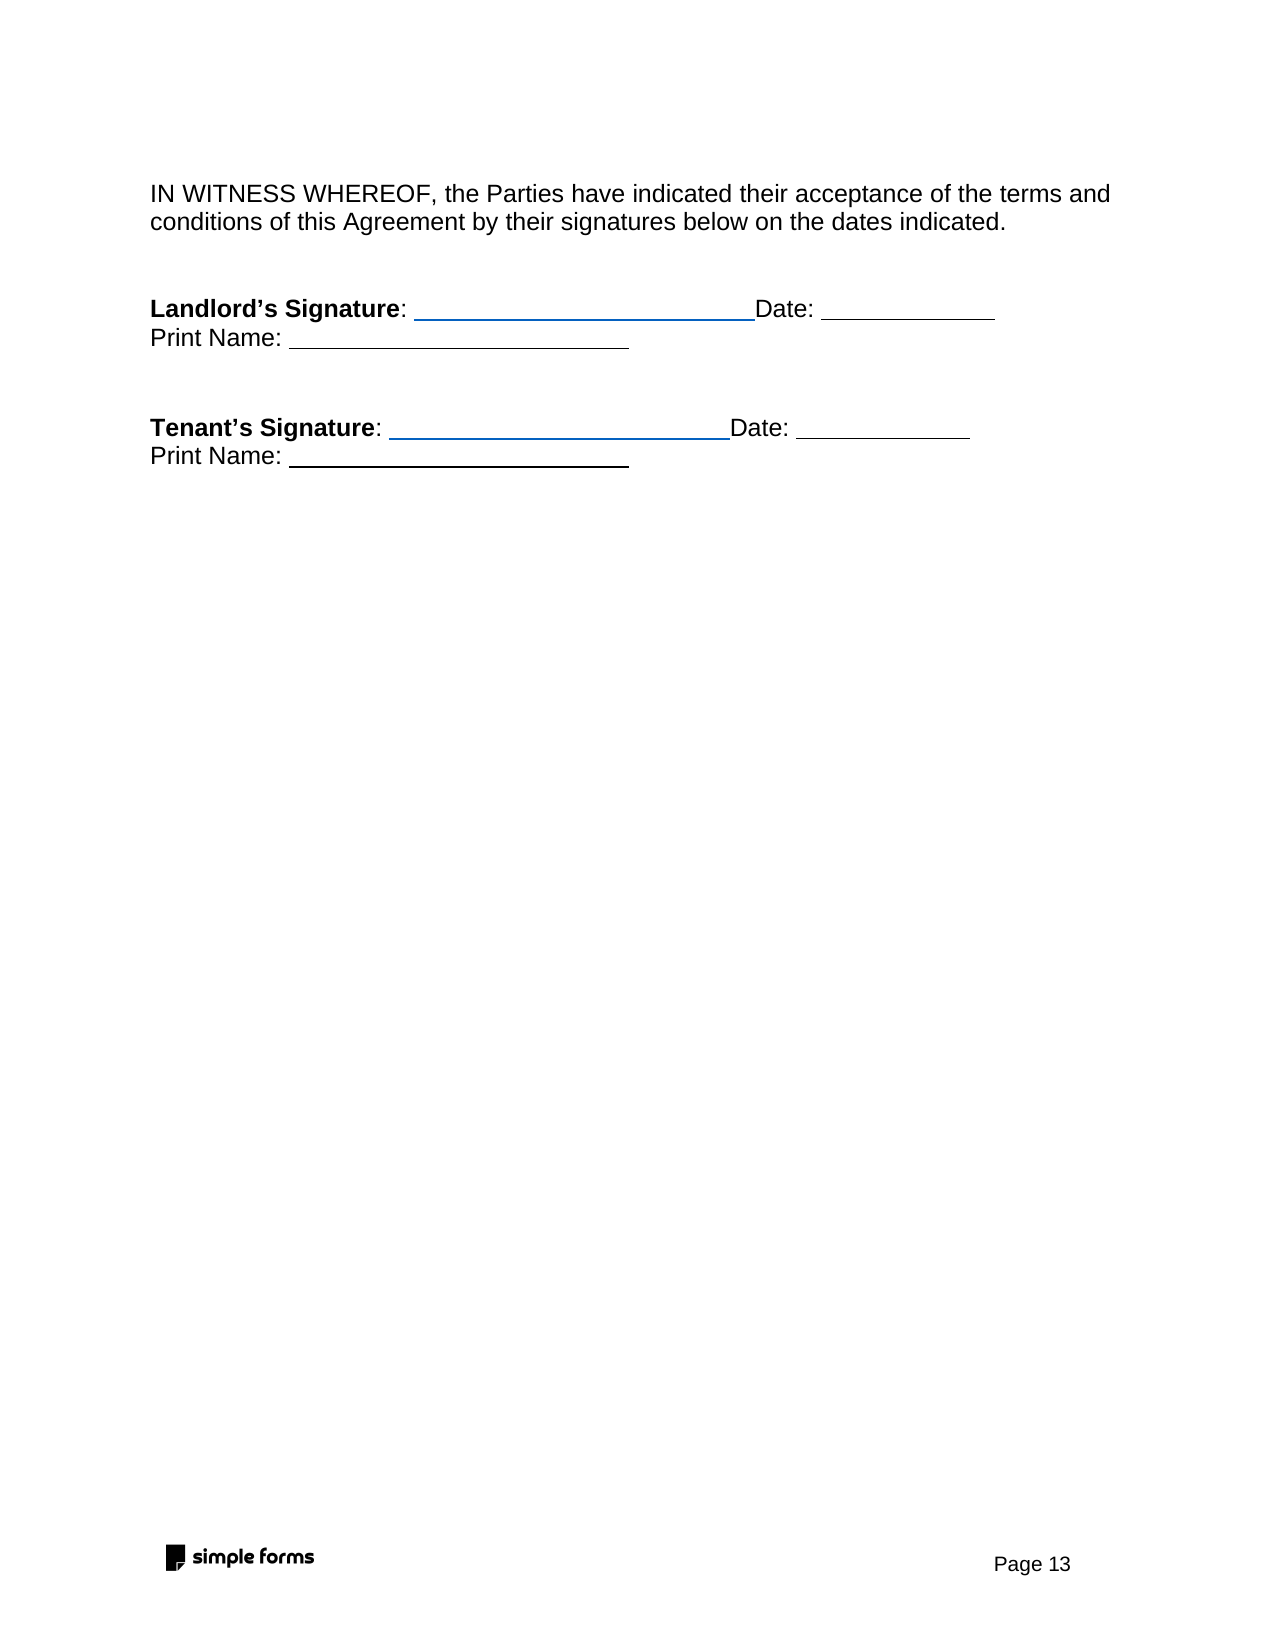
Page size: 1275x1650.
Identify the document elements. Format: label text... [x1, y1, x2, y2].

text Tenant’s Signature: Date: Print Name: [150, 413, 970, 470]
text IN WITNESS WHEREOF, the Parties have indicated their acceptance of the terms and conditions of this Agreement by their signatures below on the dates indicated. [150, 179, 1137, 236]
picture [162, 1532, 318, 1575]
text Landlord’s Signature: Date: Print Name: [150, 294, 995, 351]
